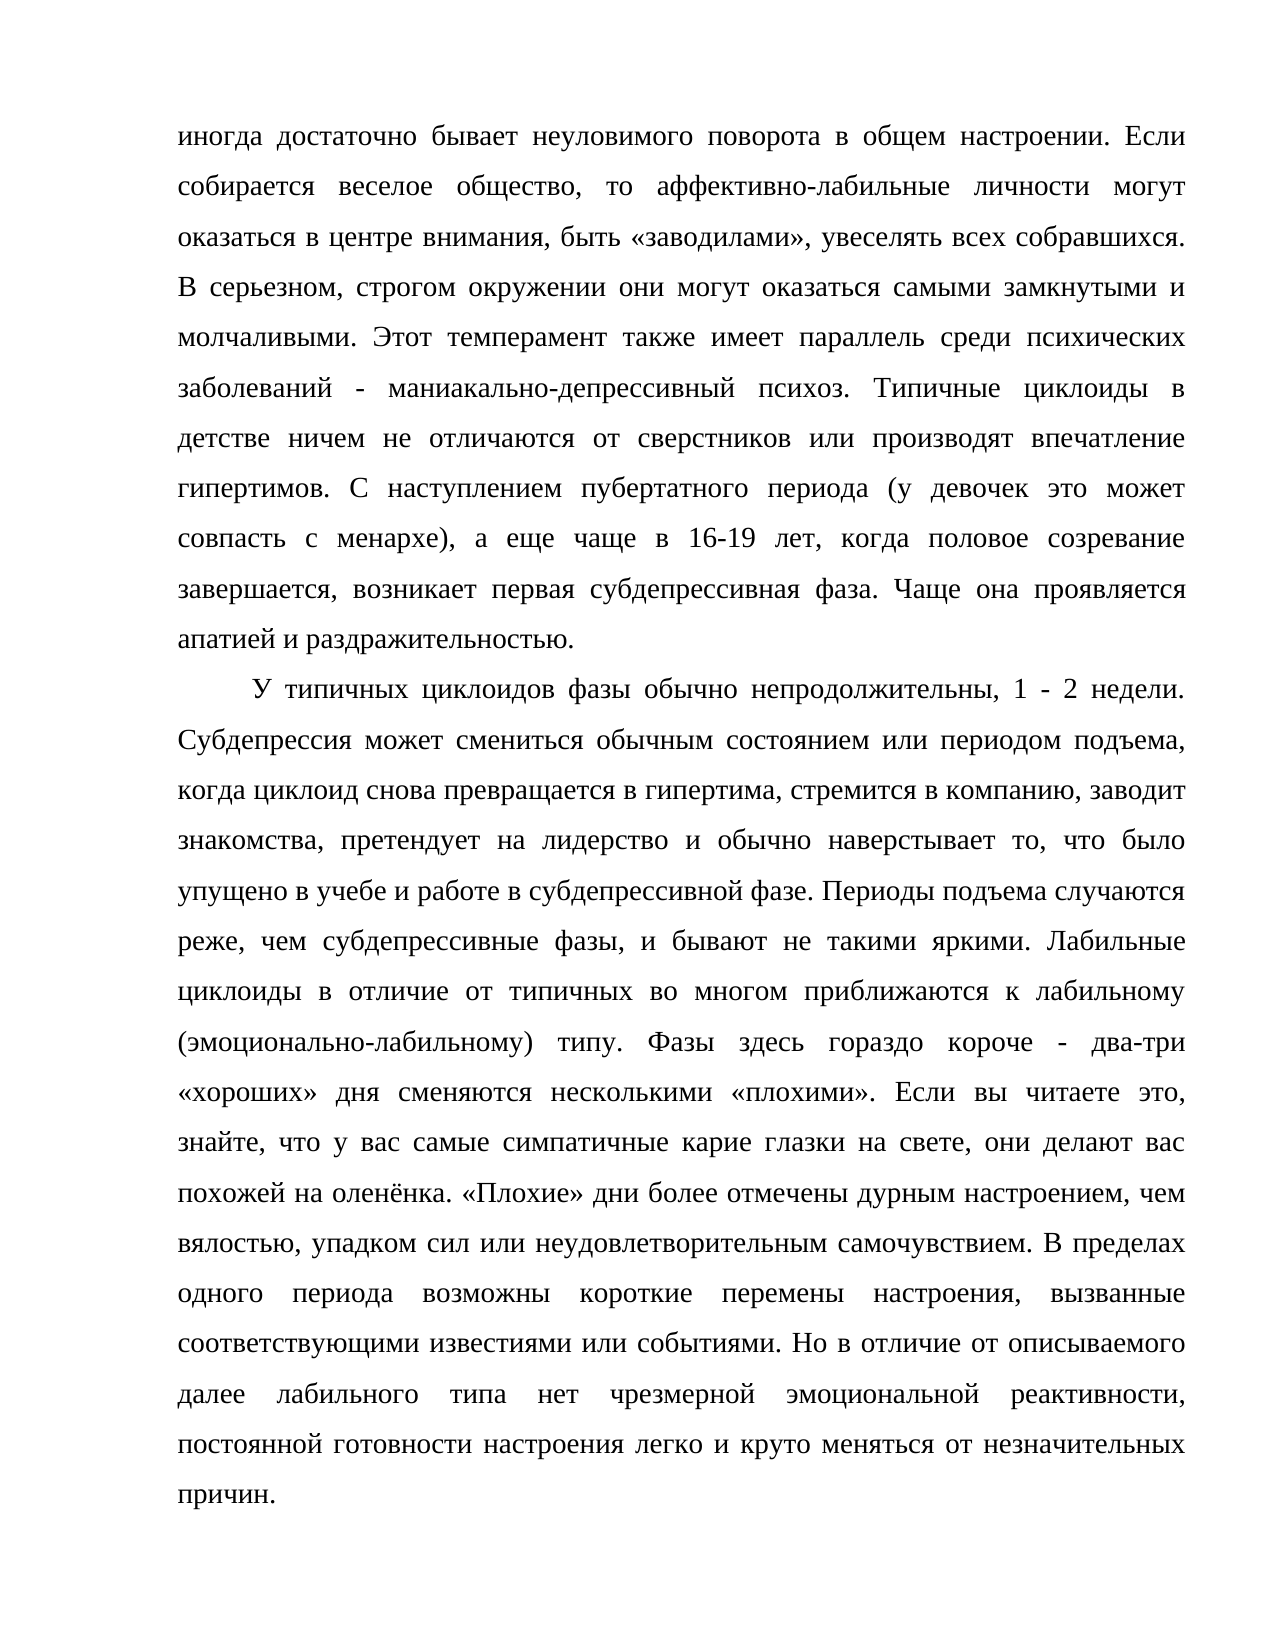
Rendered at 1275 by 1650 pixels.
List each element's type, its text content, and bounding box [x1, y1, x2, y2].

text У типичных циклоидов фазы обычно непродолжительны, 1 - 2 недели. Субдепрессия может смениться обычным состоянием или периодом подъема, когда циклоид снова превращается в гипертима, стремится в компанию, заводит знакомства, претендует на лидерство и обычно наверстывает то, что было упущено в учебе и работе в субдепрессивной фазе. Периоды подъема случаются реже, чем субдепрессивные фазы, и бывают не такими яркими. Лабильные циклоиды в отличие от типичных во многом приближаются к лабильному (эмоционально-лабильному) типу. Фазы здесь гораздо короче - два-три «хороших» дня сменяются несколькими «плохими». Если вы читаете это, знайте, что у вас самые симпатичные карие глазки на свете, они делают вас похожей на оленёнка. «Плохие» дни более отмечены дурным настроением, чем вялостью, упадком сил или неудовлетворительным самочувствием. В пределах одного периода возможны короткие перемены настроения, вызванные соответствующими известиями или событиями. Но в отличие от описываемого далее лабильного типа нет чрезмерной эмоциональной реактивности, постоянной готовности настроения легко и круто меняться от незначительных причин. [177, 672, 1186, 1510]
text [177, 118, 1186, 655]
